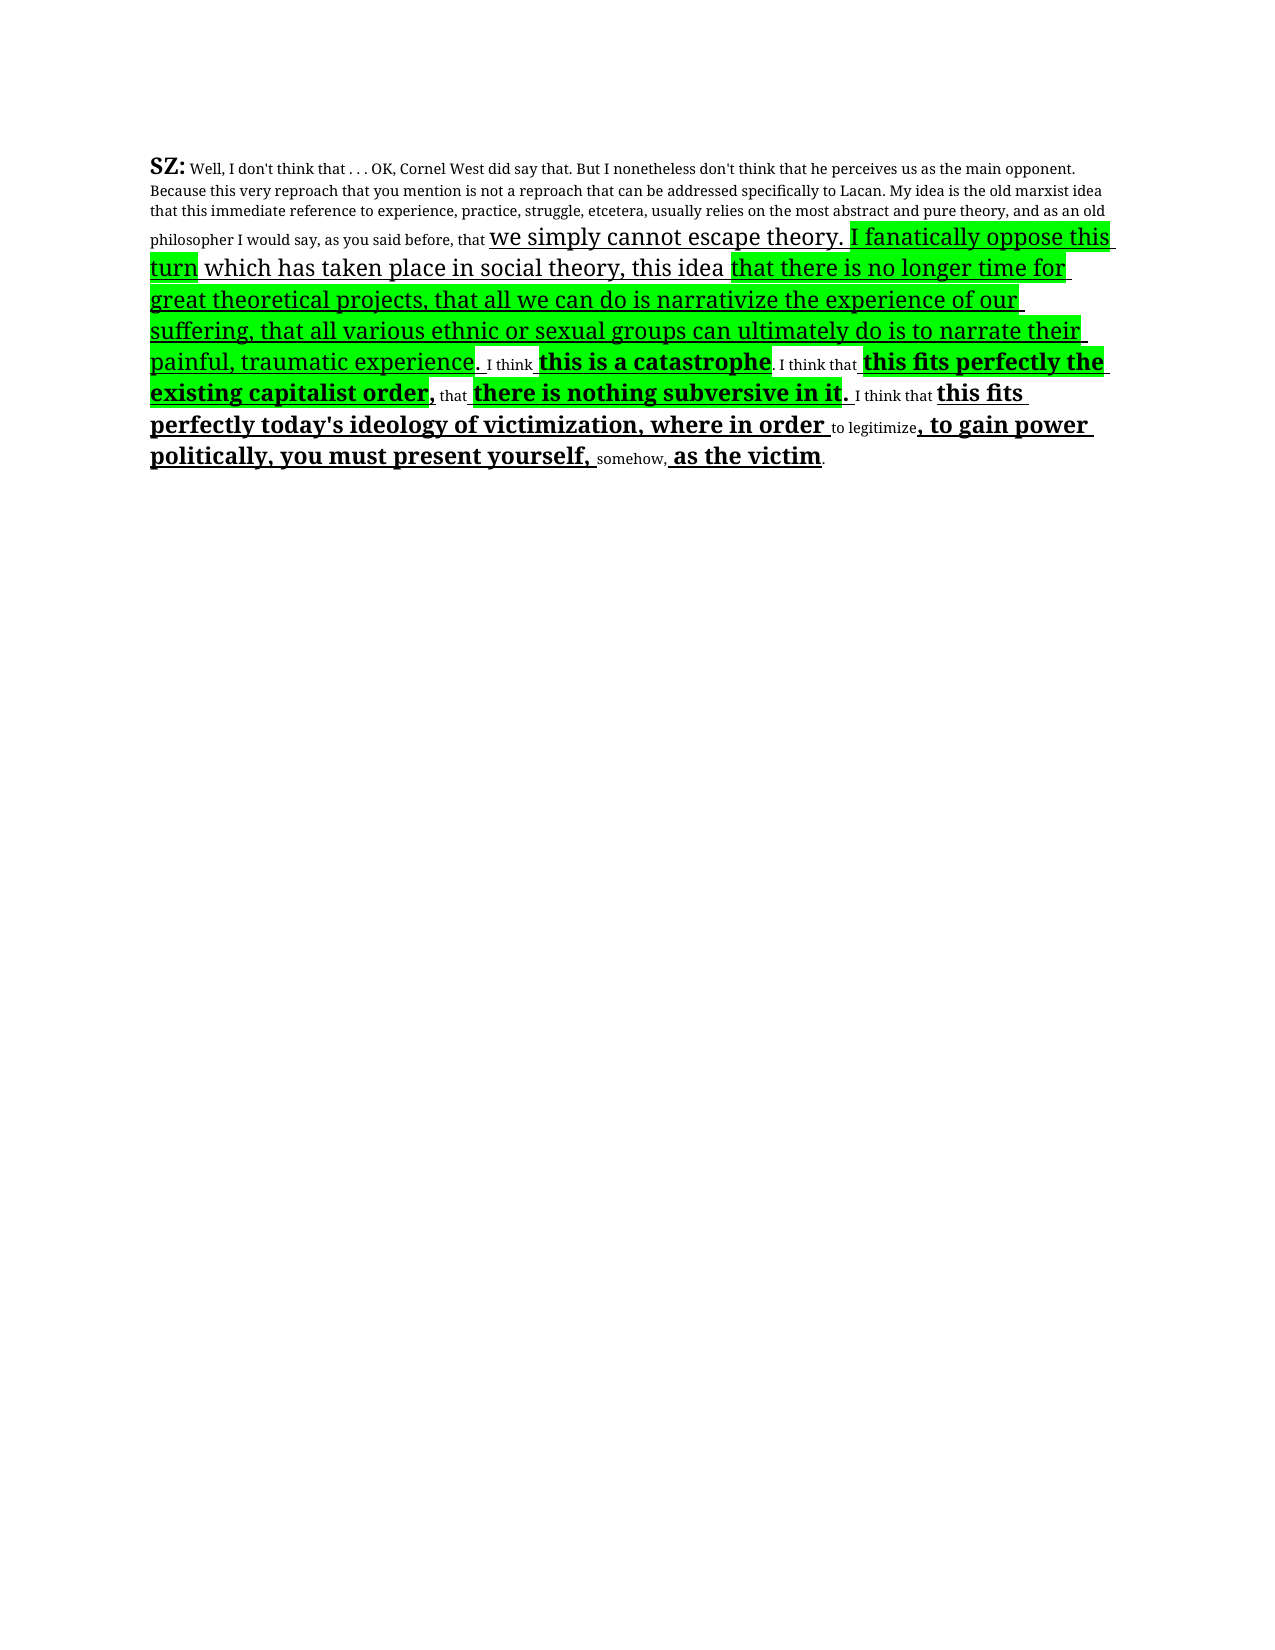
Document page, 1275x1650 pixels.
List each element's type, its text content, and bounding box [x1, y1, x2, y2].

text SZ: Well, I don't think that . . . OK, Cornel West did say that. But I nonetheless don't think that he perceives us as the main opponent. Because this very reproach that you mention is not a reproach that can be addressed specifically to Lacan. My idea is the old marxist idea that this immediate reference to experience, practice, struggle, etcetera, usually relies on the most abstract and pure theory, and as an old philosopher I would say, as you said before, that we simply cannot escape theory. I fanatically oppose this turn which has taken place in social theory, this idea that there is no longer time for great theoretical projects, that all we can do is narrativize the experience of our suffering, that all various ethnic or sexual groups can ultimately do is to narrate their painful, traumatic experience. I think this is a catastrophe. I think that this fits perfectly the existing capitalist order, that there is nothing subversive in it. I think that this fits perfectly today's ideology of victimization, where in order to legitimize, to gain power politically, you must present yourself, somehow, as the victim. [150, 150, 1125, 471]
